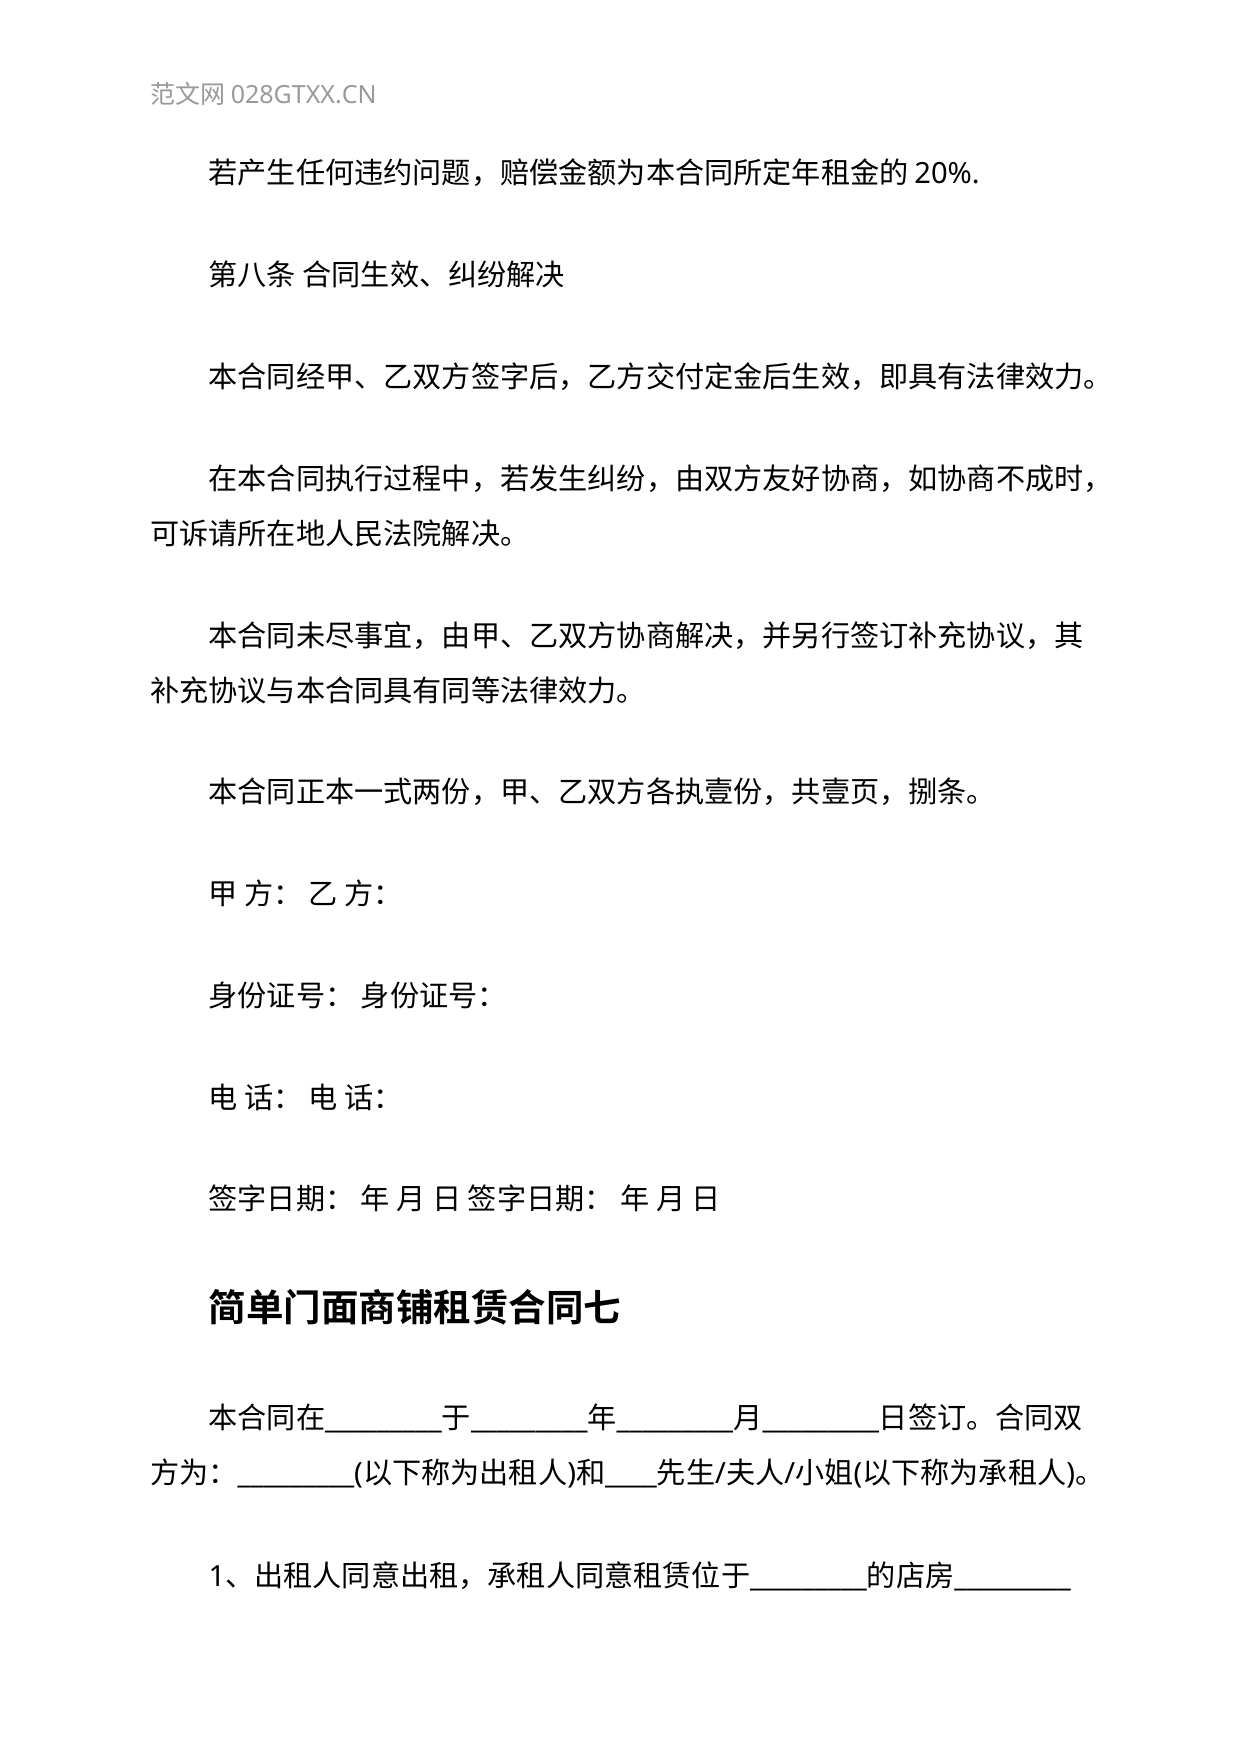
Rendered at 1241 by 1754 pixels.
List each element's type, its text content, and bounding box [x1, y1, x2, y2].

text 甲 方： 乙 方： [150, 871, 1090, 913]
text 本合同正本一式两份，甲、乙双方各执壹份，共壹页，捌条。 [150, 769, 1090, 811]
text 电 话： 电 话： [150, 1074, 1090, 1116]
text 本合同在_________于_________年_________月_________日签订。合同双方为：_________(以下称为出租人)和____先生/夫人/小姐(以下称为承租人)。 [150, 1395, 1090, 1492]
text 简单门面商铺租赁合同七 [150, 1278, 1090, 1332]
text 在本合同执行过程中，若发生纠纷，由双方友好协商，如协商不成时，可诉请所在地人民法院解决。 [150, 456, 1090, 553]
text 若产生任何违约问题，赔偿金额为本合同所定年租金的20%. [150, 150, 1090, 192]
text 身份证号： 身份证号： [150, 972, 1090, 1015]
text 第八条 合同生效、纠纷解决 [150, 252, 1090, 294]
text 签字日期： 年 月 日 签字日期： 年 月 日 [150, 1176, 1090, 1218]
text 本合同经甲、乙双方签字后，乙方交付定金后生效，即具有法律效力。 [150, 354, 1090, 396]
text 本合同未尽事宜，由甲、乙双方协商解决，并另行签订补充协议，其补充协议与本合同具有同等法律效力。 [150, 612, 1090, 709]
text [150, 1552, 1090, 1594]
